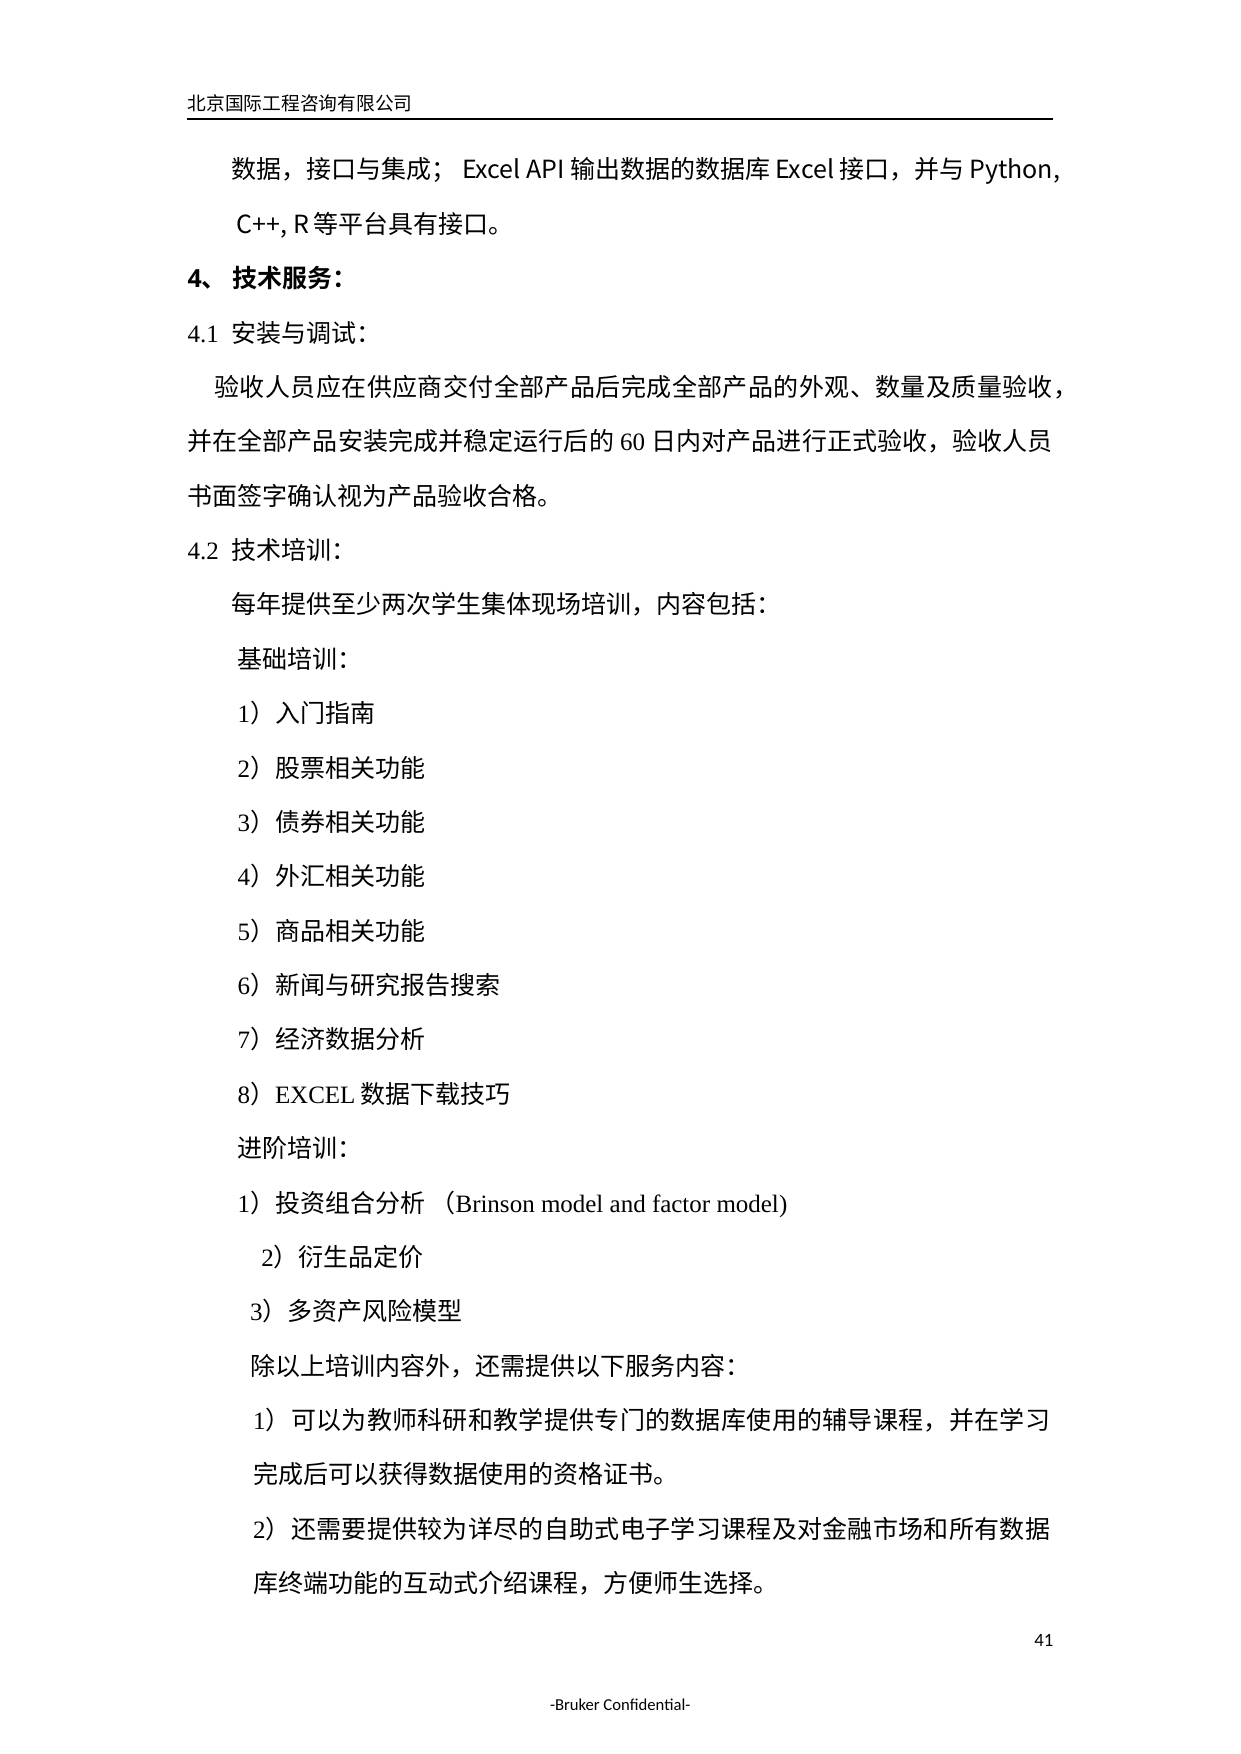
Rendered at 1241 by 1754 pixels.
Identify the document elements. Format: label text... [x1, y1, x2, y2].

text 4、 技术服务： [187, 259, 1053, 295]
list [231, 150, 1053, 241]
text 1）投资组合分析 （Brinson model and factor model) [187, 1183, 1053, 1219]
text 1）入门指南 [187, 694, 1053, 730]
text 2）股票相关功能 [187, 748, 1053, 784]
text 4）外汇相关功能 [187, 857, 1053, 893]
text 验收人员应在供应商交付全部产品后完成全部产品的外观、数量及质量验收，并在全部产品安装完成并稳定运行后的 60 日内对产品进行正式验收，验收人员书面签字确认视为产品验收合格。 [187, 367, 1053, 512]
text 1）可以为教师科研和教学提供专门的数据库使用的辅导课程，并在学习完成后可以获得数据使用的资格证书。 2）还需要提供较为详尽的自助式电子学习课程及对金融市场和所有数据库终端功能的互动式介绍课程，方便师生选择。 [253, 1401, 1053, 1600]
text 7）经济数据分析 [187, 1020, 1053, 1056]
text 除以上培训内容外，还需提供以下服务内容： [187, 1346, 1053, 1382]
text 3）多资产风险模型 [187, 1292, 1053, 1328]
text 4.1 安装与调试： [187, 313, 1053, 349]
text 8）EXCEL数据下载技巧 [187, 1074, 1053, 1111]
text 3）债券相关功能 [187, 802, 1053, 839]
text 6）新闻与研究报告搜索 [187, 966, 1053, 1002]
text 5）商品相关功能 [187, 911, 1053, 947]
text 2）衍生品定价 [187, 1237, 1053, 1274]
text 每年提供至少两次学生集体现场培训，内容包括： [231, 585, 1053, 621]
text 进阶培训： [187, 1129, 1053, 1165]
text 4.2 技术培训： [187, 531, 1053, 567]
text 基础培训： [187, 639, 1053, 676]
